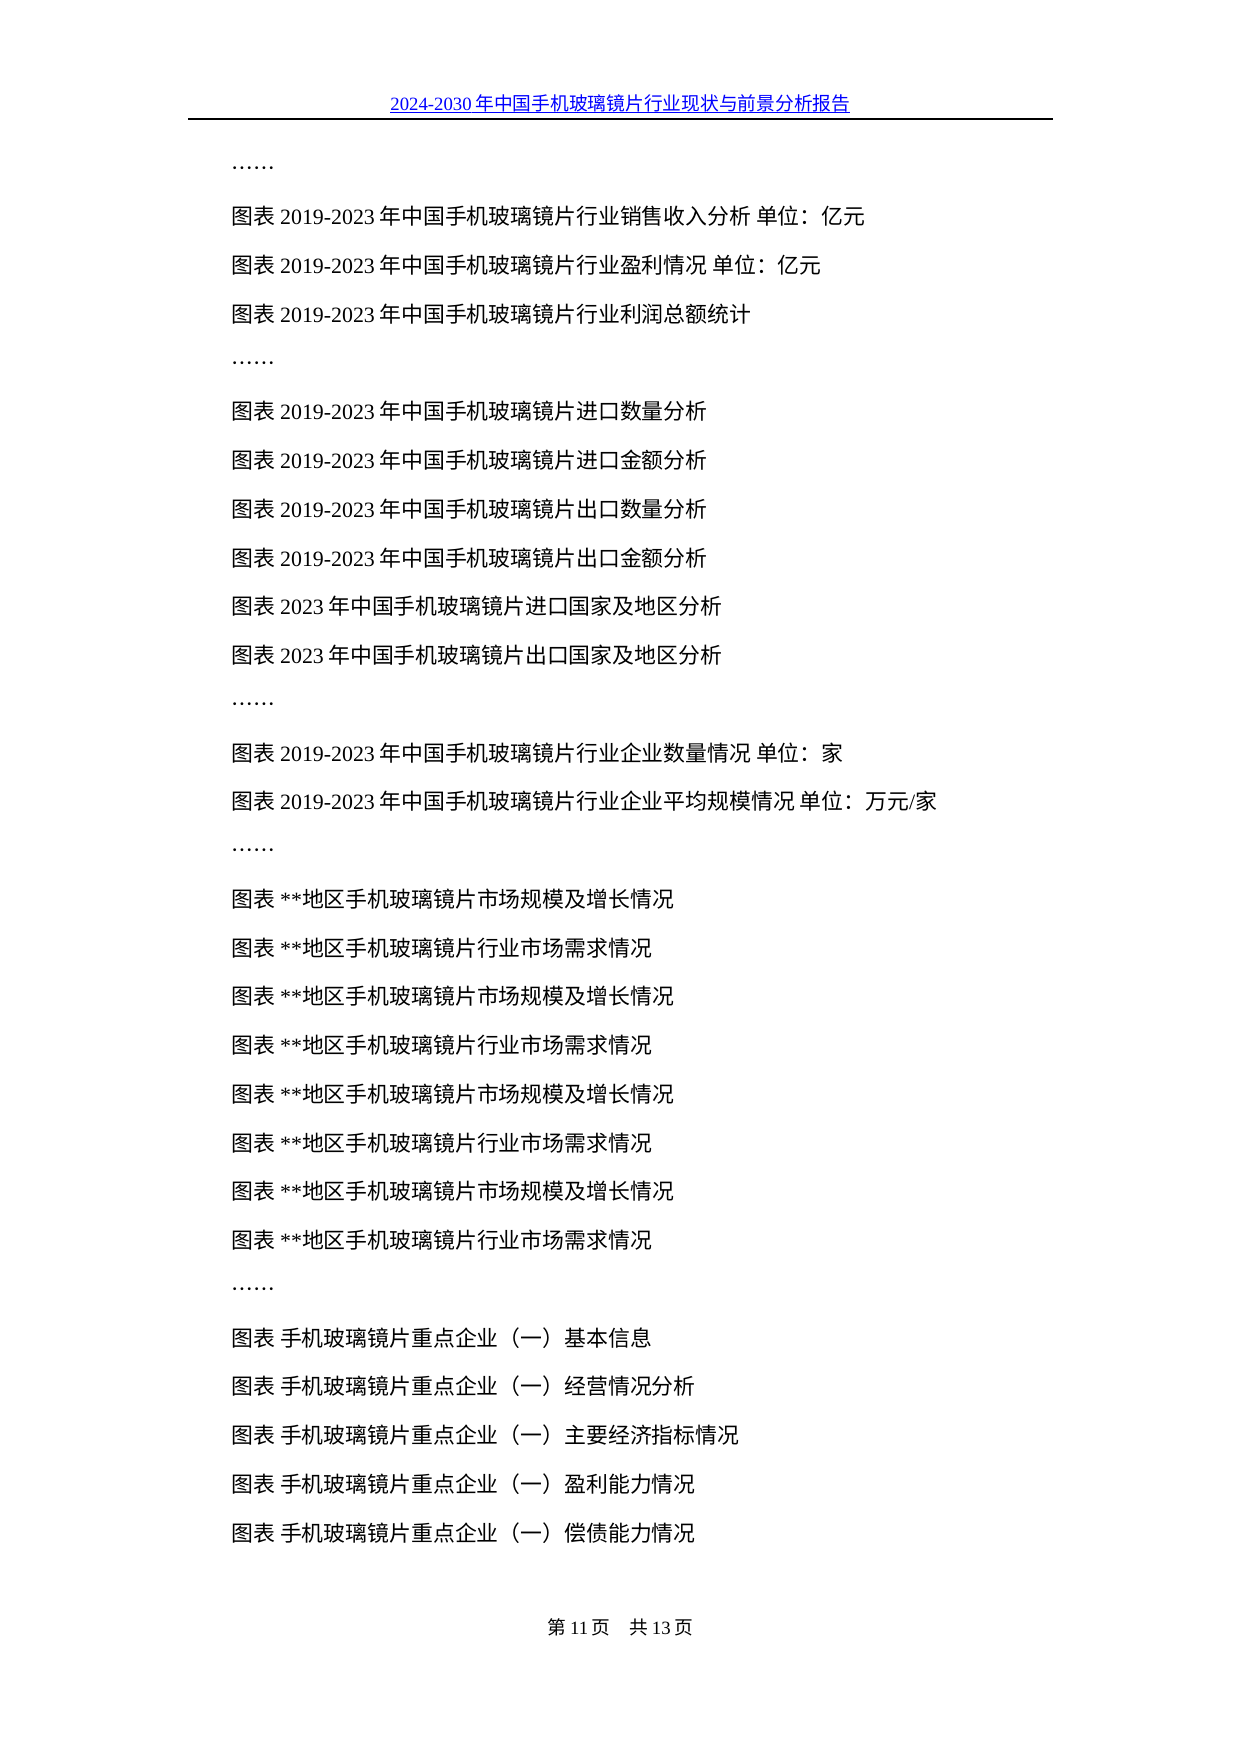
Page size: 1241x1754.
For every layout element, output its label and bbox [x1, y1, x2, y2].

text [187, 150, 1053, 1548]
